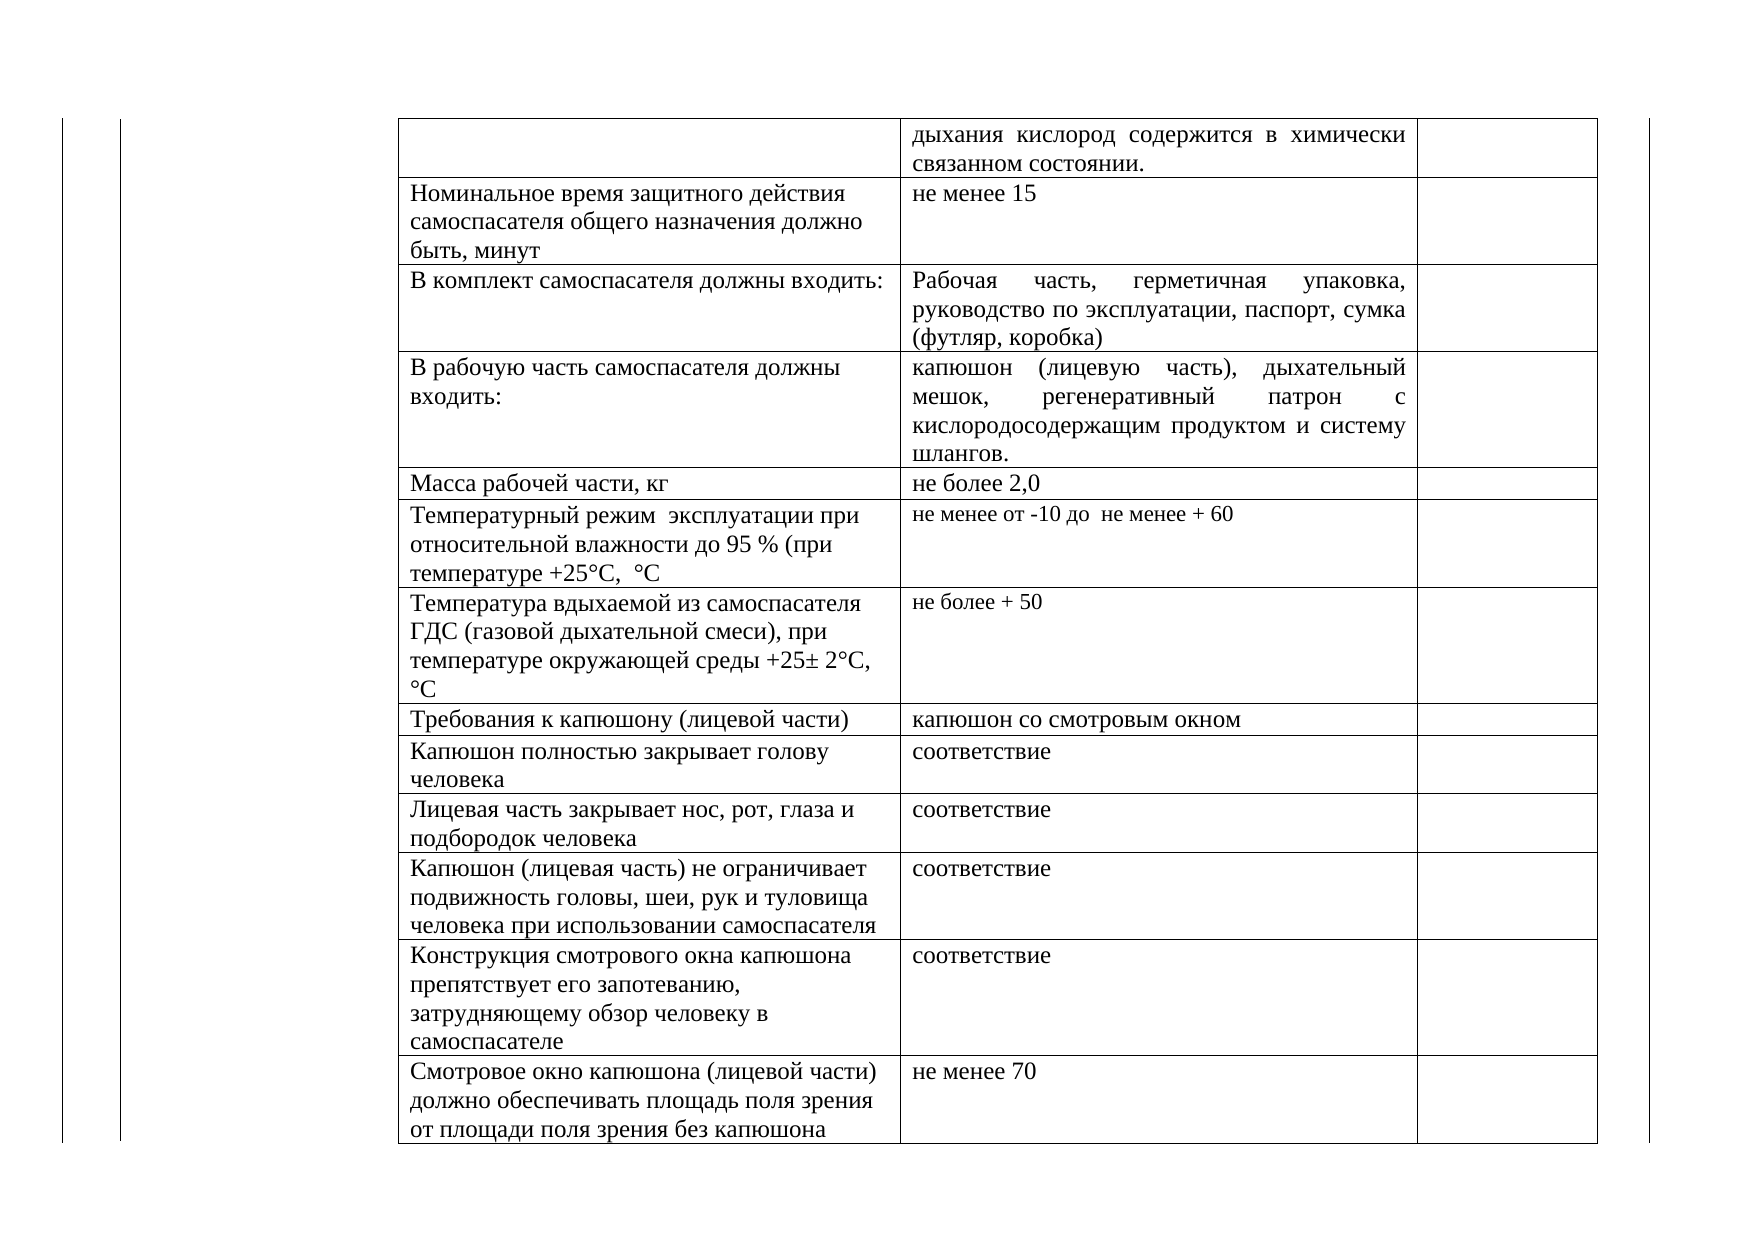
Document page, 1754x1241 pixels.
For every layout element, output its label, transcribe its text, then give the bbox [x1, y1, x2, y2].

table_cell Температура вдыхаемой из самоспасателя ГДС (газовой дыхательной смеси), при температуре окружающей среды +25± 2°С, °С [399, 588, 900, 703]
table_cell соответствие [901, 736, 1417, 793]
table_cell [399, 1056, 900, 1142]
table_cell не более + 50 [901, 588, 1417, 703]
table_cell Номинальное время защитного действия самоспасателя общего назначения должно быть, минут [399, 178, 900, 264]
table_cell не менее 15 [901, 178, 1417, 264]
table_cell соответствие [901, 940, 1417, 1055]
table_cell не более 2,0 [901, 468, 1417, 499]
table_cell капюшон со смотровым окном [901, 704, 1417, 735]
table_cell [1418, 352, 1597, 467]
table_cell [1418, 119, 1597, 177]
table_cell [1418, 853, 1597, 939]
table_cell [1418, 940, 1597, 1055]
table_cell В рабочую часть самоспасателя должны входить: [399, 352, 900, 467]
table_cell Конструкция смотрового окна капюшона препятствует его запотеванию, затрудняющему обзор человеку в самоспасателе [399, 940, 900, 1055]
table_cell [1418, 500, 1597, 587]
table_cell не менее 70 [901, 1056, 1417, 1142]
table_cell [1418, 704, 1597, 735]
table_cell Рабочая часть, герметичная упаковка, руководство по эксплуатации, паспорт, сумка (футляр, коробка) [901, 265, 1417, 351]
table_cell соответствие [901, 794, 1417, 852]
table_cell не менее от -10 до не менее + 60 [901, 500, 1417, 587]
table_cell Температурный режим эксплуатации при относительной влажности до 95 % (при температуре +25°С, °С [399, 500, 900, 587]
table_cell Капюшон полностью закрывает голову человека [399, 736, 900, 793]
table_cell В комплект самоспасателя должны входить: [399, 265, 900, 351]
table_cell Капюшон (лицевая часть) не ограничивает подвижность головы, шеи, рук и туловища человека при использовании самоспасателя [399, 853, 900, 939]
table_cell Лицевая часть закрывает нос, рот, глаза и подбородок человека [399, 794, 900, 852]
table_cell [1418, 468, 1597, 499]
table_cell [1418, 265, 1597, 351]
table_cell [1418, 1056, 1597, 1142]
table_cell капюшон (лицевую часть), дыхательный мешок, регенеративный патрон с кислородосодержащим продуктом и систему шлангов. [901, 352, 1417, 467]
table_cell [1418, 178, 1597, 264]
table_cell [1418, 736, 1597, 793]
table_cell Требования к капюшону (лицевой части) [399, 704, 900, 735]
table_cell Масса рабочей части, кг [399, 468, 900, 499]
table_cell соответствие [901, 853, 1417, 939]
table_cell [1418, 588, 1597, 703]
table_cell [1418, 794, 1597, 852]
